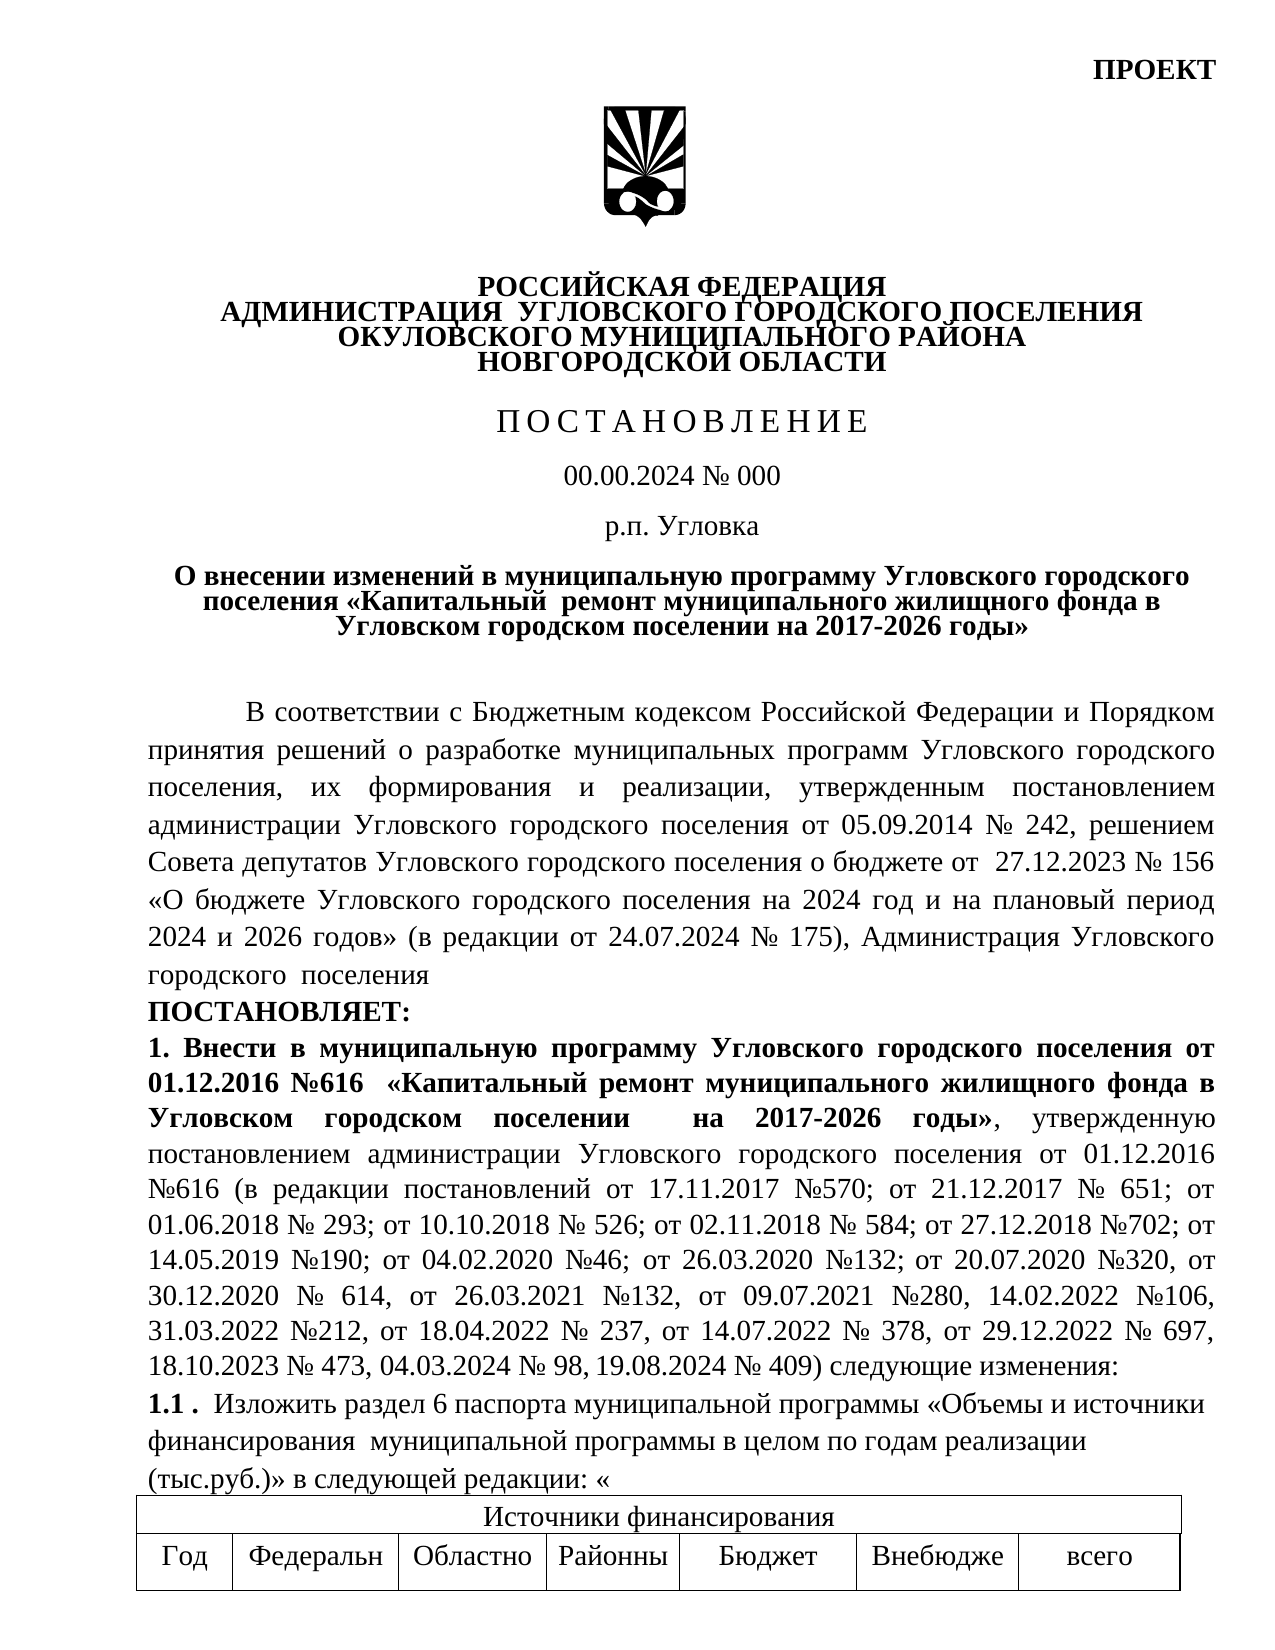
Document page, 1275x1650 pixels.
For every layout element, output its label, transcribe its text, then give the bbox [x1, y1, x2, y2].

text О внесении изменений в муниципальную программу Угловского городского поселения «Капитальный ремонт муниципального жилищного фонда в Угловском городском поселении на 2017-2026 годы» [148, 565, 1216, 640]
table_cell Год [137, 1534, 232, 1590]
text ПРОЕКТ [148, 59, 1216, 84]
text Российская Федерация [148, 277, 748, 302]
text 1. Внести в муниципальную программу Угловского городского поселения от 01.12.2016 №616 «Капитальный ремонт муниципального жилищного фонда в Угловском городском поселении на 2017-2026 годы», утвержденную постановлением администрации Угловского городского поселения от №616 (в редакции постановлений от №570; от № 651; от № 293; от № 526; от № 584; от №702; от №190; от №46; от №132; от 20.07.2020 №320, от 30.12.2020 № 614, от 26.03.2021 №132, от 09.07.2021 №280, 14.02.2022 №106, 31.03.2022 №212, от 18.04.2022 № 237, от 14.07.2022 № 378, от 29.12.2022 № 697, 18.10.2023 № 473, 04.03.2024 № 98, 19.08.2024 № 409) следующие изменения: [148, 1028, 1216, 1382]
text р.п. Угловка [148, 515, 1216, 540]
table_cell всего [1019, 1534, 1179, 1590]
text Российская Федерация [838, 277, 1216, 302]
table_cell Федеральный бюджет [233, 1534, 398, 1590]
text Российская Федерация [760, 277, 839, 302]
text В соответствии с Бюджетным кодексом Российской Федерации и Порядком принятия решений о разработке муниципальных программ Угловского городского поселения, их формирования и реализации, утвержденным постановлением администрации Угловского городского поселения от 05.09.2014 № 242, решением Совета депутатов Угловского городского поселения о бюджете от 27.12.2023 № 156 «О бюджете Угловского городского поселения на 2024 год и на плановый период 2024 и 2026 годов» (в редакции от 24.07.2024 № 175), Администрация Угловского городского поселения [148, 690, 1216, 990]
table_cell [857, 1534, 1018, 1590]
text 1.1 . Изложить раздел 6 паспорта муниципальной программы «Объемы и источники финансирования муниципальной программы в целом по годам реализации (тыс.руб.)» в следующей редакции: « [148, 1382, 1216, 1494]
text 00.00.2024 № 000 [148, 465, 1196, 490]
text Администрация Угловского городского поселения ОКУЛОВСКОГО муниципального РАЙОНА [148, 302, 1216, 352]
table_cell Районный бюджет [547, 1534, 679, 1590]
text ПОСТАНОВЛЕНИЕ [148, 402, 1216, 440]
text ПОСТАНОВЛЯЕТ: [148, 990, 1216, 1028]
table_cell Областной бюджет [399, 1534, 546, 1590]
table_header Источники финансирования [137, 1496, 1181, 1533]
text новгородской области [148, 352, 1216, 402]
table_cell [680, 1534, 856, 1590]
